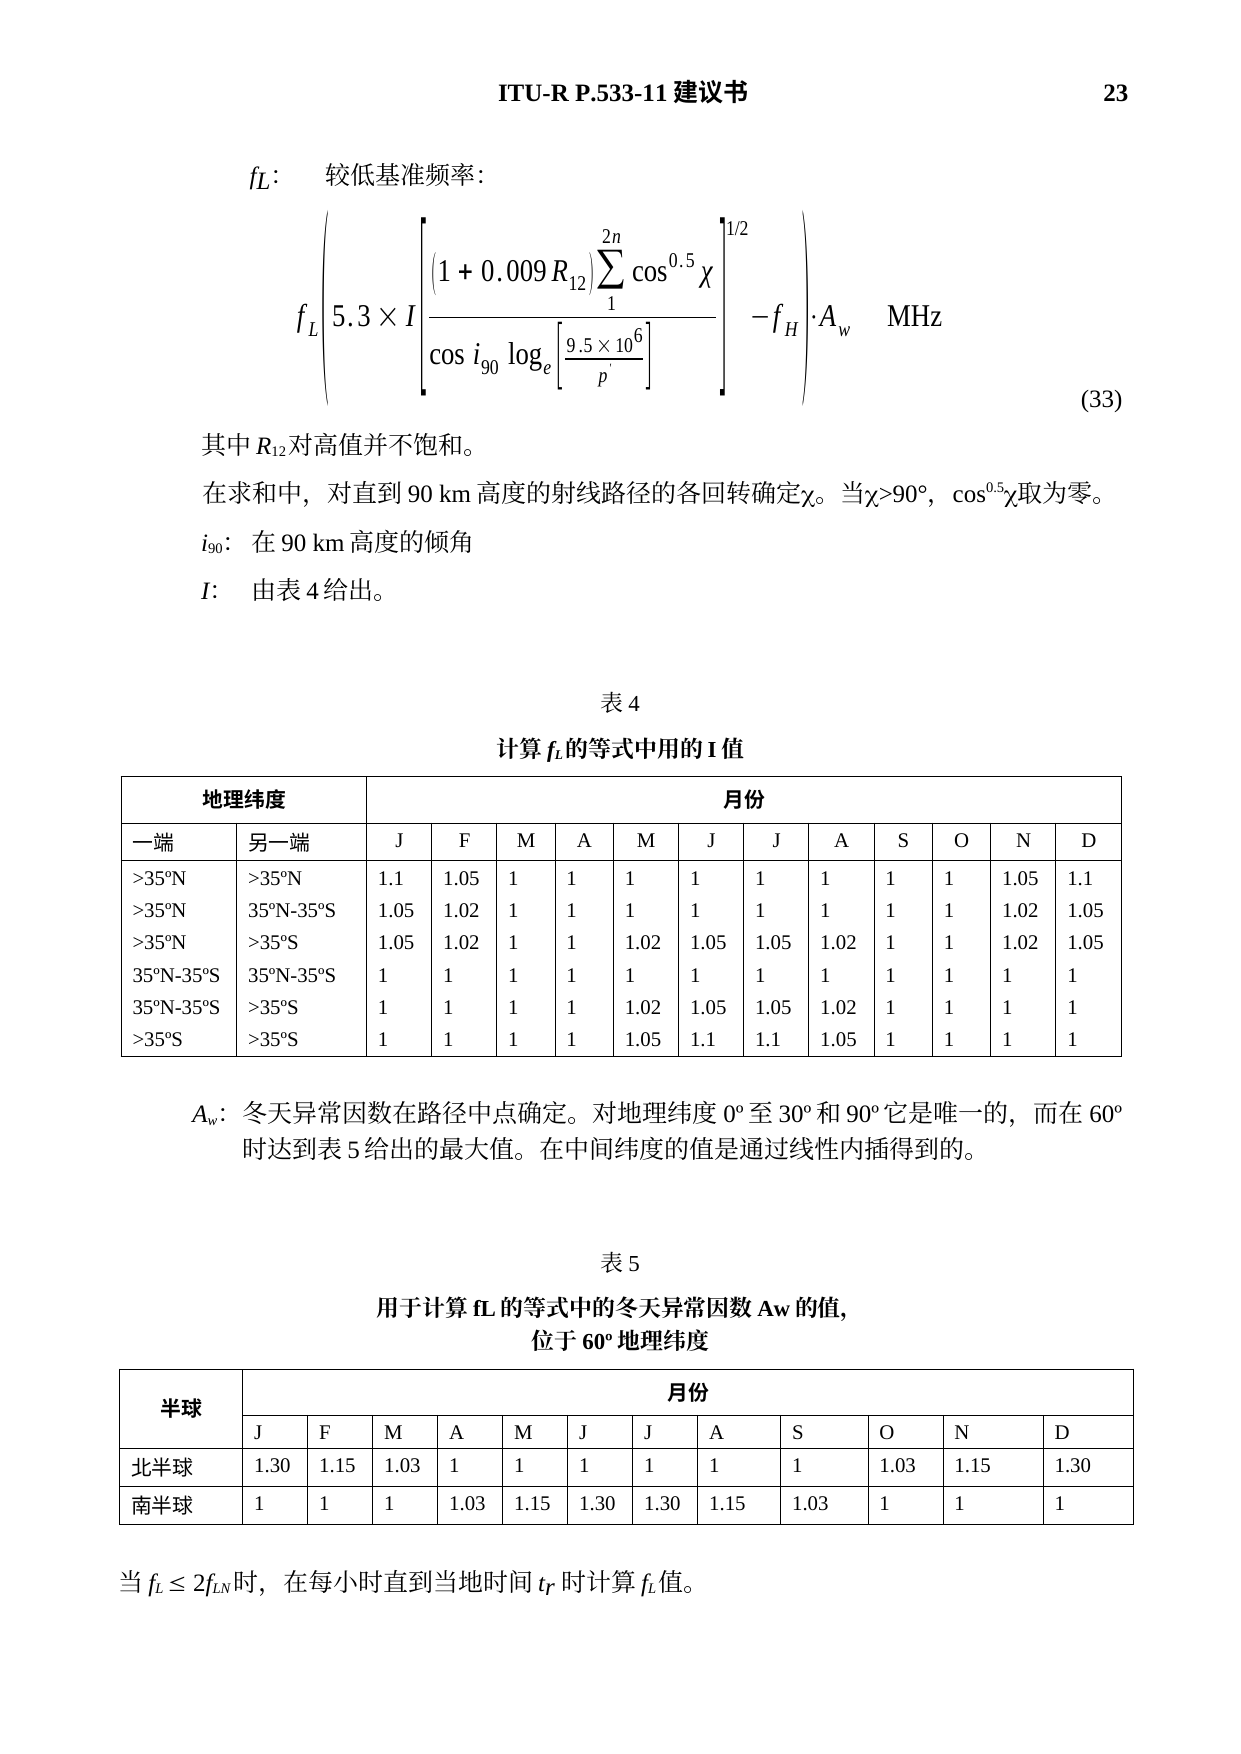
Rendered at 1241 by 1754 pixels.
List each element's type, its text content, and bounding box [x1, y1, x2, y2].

table_cell 1.02 [432, 926, 496, 958]
table_cell 1.1 [367, 861, 431, 894]
table_cell 1 [933, 991, 990, 1023]
table_cell 1 [679, 894, 743, 926]
table_cell 35ºN-35ºS [237, 894, 366, 926]
table_cell 1 [809, 861, 874, 894]
table_cell 1 [933, 926, 990, 958]
table_cell 1.02 [991, 894, 1055, 926]
table_cell 1.02 [614, 926, 678, 958]
title 用于计算fL的等式中的冬天异常因数Aw的值， 位于60º地理纬度 [118, 1290, 1122, 1356]
text 当fL 2fLN时，在每小时直到当地时间tr 时计算fL值。 [118, 1562, 1122, 1601]
table_cell 1 [243, 1487, 307, 1524]
table_cell 1 [698, 1449, 780, 1486]
table_cell 1 [497, 959, 555, 991]
table_cell 1 [944, 1487, 1043, 1524]
table_cell 1.05 [679, 926, 743, 958]
table_cell A [556, 824, 613, 860]
table_cell J [744, 824, 808, 860]
table_cell 1.05 [679, 991, 743, 1023]
table_cell 1 [633, 1449, 697, 1486]
table_cell 1.05 [367, 894, 431, 926]
table_cell 1 [568, 1449, 632, 1486]
text I： 由表4给出。 [118, 571, 1122, 607]
table_cell 南半球 [120, 1487, 242, 1524]
table_cell D [1044, 1416, 1133, 1448]
table_cell >35ºN [122, 894, 236, 926]
table_cell 1 [373, 1487, 437, 1524]
text 表5 [118, 1245, 1122, 1278]
table_cell 1 [556, 991, 613, 1023]
table_cell 1 [497, 991, 555, 1023]
table_cell 1 [991, 1023, 1055, 1056]
table_cell 1.30 [633, 1487, 697, 1524]
table_header 半球 [120, 1370, 242, 1448]
table_cell F [308, 1416, 372, 1448]
table_cell 1 [497, 926, 555, 958]
table_cell 1.02 [809, 926, 874, 958]
table_cell 1 [1056, 959, 1121, 991]
table_cell 1 [875, 894, 932, 926]
table_cell 1 [308, 1487, 372, 1524]
table_cell 1 [933, 861, 990, 894]
table_cell 1.1 [744, 1023, 808, 1056]
table_cell M [614, 824, 678, 860]
table_header 月份 [367, 777, 1121, 822]
table_cell 1 [614, 861, 678, 894]
table_cell 1 [1056, 991, 1121, 1023]
table_cell M [503, 1416, 567, 1448]
table_cell 1 [367, 959, 431, 991]
table_cell O [869, 1416, 943, 1448]
table_cell 1 [556, 861, 613, 894]
table_cell 另一端 [237, 824, 366, 860]
table_cell 1 [991, 991, 1055, 1023]
table_cell 1 [614, 959, 678, 991]
table_cell 1 [497, 861, 555, 894]
table_cell 1.02 [991, 926, 1055, 958]
table_cell 1 [497, 1023, 555, 1056]
table_cell 1.03 [373, 1449, 437, 1486]
table_cell 1 [875, 926, 932, 958]
table_cell J [679, 824, 743, 860]
table_cell 1.15 [698, 1487, 780, 1524]
table_cell 1.05 [1056, 926, 1121, 958]
table_cell 1 [1056, 1023, 1121, 1056]
table_cell S [875, 824, 932, 860]
table_cell >35ºN [122, 861, 236, 894]
table_cell O [933, 824, 990, 860]
table_cell 1 [367, 1023, 431, 1056]
table_cell N [944, 1416, 1043, 1448]
table_cell 1.05 [1056, 894, 1121, 926]
table_header 地理纬度 [122, 777, 366, 822]
table_cell 35ºN-35ºS [237, 959, 366, 991]
table_cell 35ºN-35ºS [122, 959, 236, 991]
table_cell S [781, 1416, 868, 1448]
table_cell 1 [432, 959, 496, 991]
table_cell 1 [875, 959, 932, 991]
table_cell 1 [556, 926, 613, 958]
table_cell 1 [556, 894, 613, 926]
table_cell M [373, 1416, 437, 1448]
table_cell 1.05 [367, 926, 431, 958]
table_cell 1 [1044, 1487, 1133, 1524]
table_cell 1 [933, 959, 990, 991]
text i90： 在90 km高度的倾角 [118, 522, 1122, 558]
table_cell 35ºN-35ºS [122, 991, 236, 1023]
table_cell 1.05 [744, 991, 808, 1023]
text (33) [118, 207, 1122, 413]
table_cell J [633, 1416, 697, 1448]
table_cell 1 [809, 959, 874, 991]
table_header 月份 [243, 1370, 1133, 1415]
table_cell M [497, 824, 555, 860]
table_cell 1.1 [1056, 861, 1121, 894]
table_cell 1 [744, 959, 808, 991]
table_cell N [991, 824, 1055, 860]
table_cell J [568, 1416, 632, 1448]
table_cell >35ºN [122, 926, 236, 958]
table_cell 1 [497, 894, 555, 926]
text 表4 [118, 685, 1122, 718]
table_cell 1 [679, 959, 743, 991]
table_cell 1 [809, 894, 874, 926]
table_cell 1 [556, 959, 613, 991]
text Aw：冬天异常因数在路径中点确定。对地理纬度0º至30º和90º它是唯一的，而在60º时达到表5给出的最大值。在中间纬度的值是通过线性内插得到的。 [112, 1094, 1122, 1166]
table_cell 1.15 [503, 1487, 567, 1524]
table_cell 1.1 [679, 1023, 743, 1056]
table_cell 1.03 [781, 1487, 868, 1524]
table_cell 1 [614, 894, 678, 926]
table_cell 1 [933, 1023, 990, 1056]
table_cell 1 [432, 991, 496, 1023]
table_cell J [243, 1416, 307, 1448]
table_cell 1.15 [944, 1449, 1043, 1486]
table_cell >35ºN [237, 861, 366, 894]
table_cell 1 [679, 861, 743, 894]
table_cell 1 [432, 1023, 496, 1056]
table_cell 1.05 [432, 861, 496, 894]
table_cell 一端 [122, 824, 236, 860]
table_cell 1 [781, 1449, 868, 1486]
table_cell 1.05 [614, 1023, 678, 1056]
table_cell >35ºS [237, 991, 366, 1023]
table_cell 1.15 [308, 1449, 372, 1486]
table_cell 1 [744, 894, 808, 926]
table_cell 1.05 [744, 926, 808, 958]
table_cell 1.30 [568, 1487, 632, 1524]
table_cell F [432, 824, 496, 860]
table_cell 1 [438, 1449, 502, 1486]
table_cell 1.05 [809, 1023, 874, 1056]
table_cell >35ºS [237, 926, 366, 958]
text fL： 较低基准频率： [118, 156, 1122, 195]
title 计算fL的等式中用的I值 [118, 731, 1122, 764]
table_cell 1 [367, 991, 431, 1023]
table_cell 1.03 [869, 1449, 943, 1486]
table_cell 1 [991, 959, 1055, 991]
text 在求和中，对直到90 km高度的射线路径的各回转确定。当>90°，cos0.5取为零。 [162, 474, 1122, 510]
table_cell 1 [933, 894, 990, 926]
table_cell 1.30 [243, 1449, 307, 1486]
table_cell A [809, 824, 874, 860]
table_cell 1 [875, 1023, 932, 1056]
text 其中R12对高值并不饱和。 [118, 425, 1122, 461]
table_cell 北半球 [120, 1449, 242, 1486]
table_cell A [438, 1416, 502, 1448]
table_cell 1.02 [432, 894, 496, 926]
table_cell 1.30 [1044, 1449, 1133, 1486]
table_cell D [1056, 824, 1121, 860]
table_cell 1.02 [614, 991, 678, 1023]
table_cell >35ºS [122, 1023, 236, 1056]
table_cell 1.05 [991, 861, 1055, 894]
table_cell 1 [875, 861, 932, 894]
table_cell A [698, 1416, 780, 1448]
table_cell J [367, 824, 431, 860]
table_cell 1 [875, 991, 932, 1023]
table_cell 1 [556, 1023, 613, 1056]
table_cell 1 [503, 1449, 567, 1486]
table_cell 1.03 [438, 1487, 502, 1524]
table_cell 1.02 [809, 991, 874, 1023]
table_cell 1 [869, 1487, 943, 1524]
table_cell >35ºS [237, 1023, 366, 1056]
table_cell 1 [744, 861, 808, 894]
